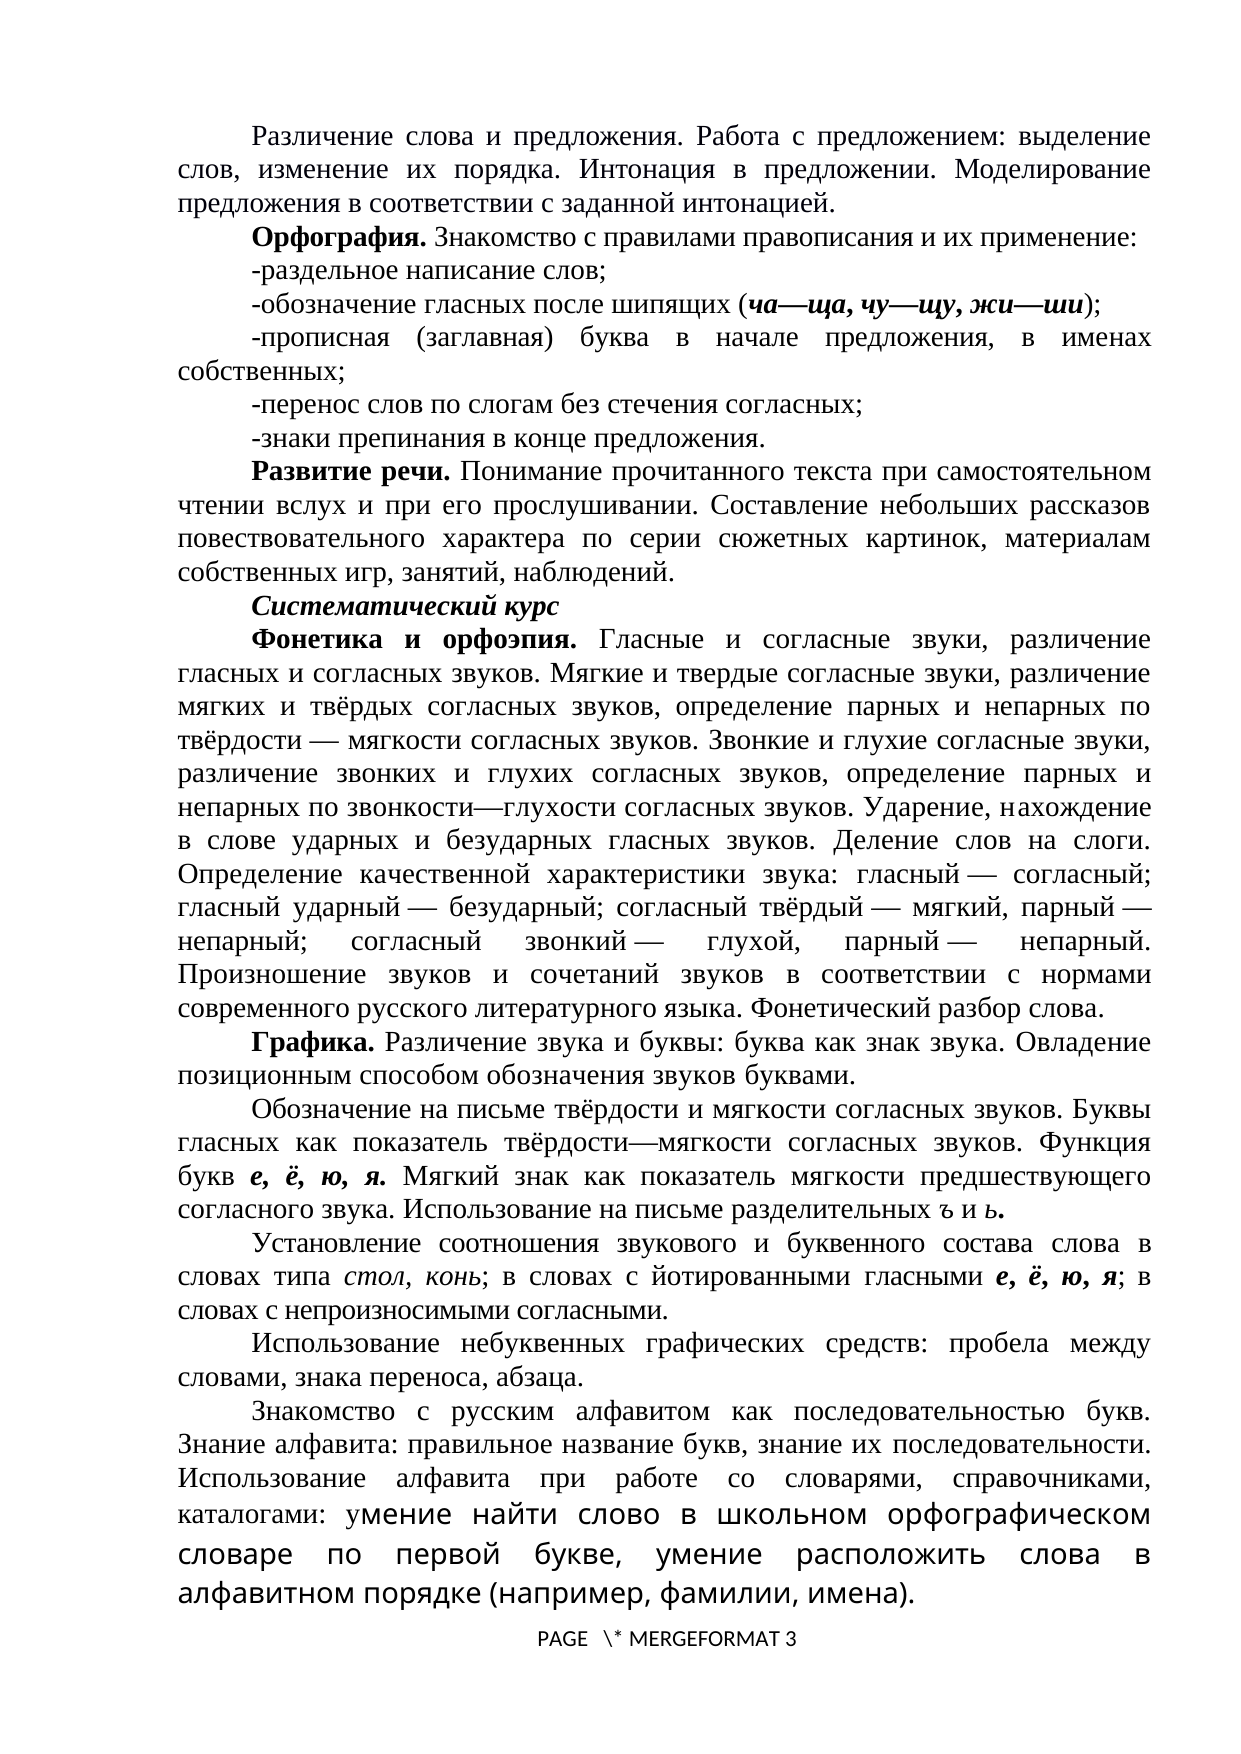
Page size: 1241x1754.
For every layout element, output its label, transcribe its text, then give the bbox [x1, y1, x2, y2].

text -обозначение гласных после шипящих (ча—ща, чу—щу, жи—ши); [177, 286, 1152, 319]
text Систематический курс [177, 588, 1152, 621]
text Установление соотношения звукового и буквенного состава слова в словах типа стол, конь; в словах с йотированными гласными е, ё, ю, я; в словах с непроизносимыми согласными. [177, 1225, 1152, 1326]
text Развитие речи. Понимание прочитанного текста при самостоятельном чтении вслух и при его прослушивании. Составление небольших рассказов повествовательного характера по серии сюжетных картинок, материалам собственных игр, занятий, наблюдений. [177, 453, 1152, 588]
text Орфография. Знакомство с правилами правописания и их применение: [177, 219, 1152, 252]
text -знаки препинания в конце предложения. [177, 420, 1152, 453]
text Обозначение на письме твёрдости и мягкости согласных звуков. Буквы гласных как показатель твёрдости—мягкости согласных звуков. Функция букв е, ё, ю, я. Мягкий знак как показатель мягкости предшествующего согласного звука. Использование на письме разделительных ъ и ь. [177, 1091, 1152, 1225]
text Знакомство с русским алфавитом как последовательностью букв. Знание алфавита: правильное название букв, знание их последовательности. Использование алфавита при работе со словарями, справочниками, каталогами: умение найти слово в школьном орфографическом словаре по первой букве, умение расположить слова в алфавитном порядке (например, фамилии, имена). [177, 1393, 1152, 1612]
text Графика. Различение звука и буквы: буква как знак звука. Овладение позиционным способом обозначения звуков буквами. [177, 1024, 1152, 1091]
text Различение слова и предложения. Работа с предложением: выделение слов, изменение их порядка. Интонация в предложении. Моделирование предложения в соответствии с заданной интонацией. [177, 118, 1152, 219]
text Фонетика и орфоэпия. Гласные и согласные звуки, различение гласных и согласных звуков. Мягкие и твердые согласные звуки, различение мягких и твёрдых согласных звуков, определение парных и непарных по твёрдости — мягкости согласных звуков. Звонкие и глухие согласные звуки, различение звонких и глухих согласных звуков, определение парных и непарных по звонкости—глухости согласных звуков. Ударение, нахождение в слове ударных и безударных гласных звуков. Деление слов на слоги. Определение качественной характеристики звука: гласный — согласный; гласный ударный — безударный; согласный твёрдый — мягкий, парный — непарный; согласный звонкий — глухой, парный — непарный. Произношение звуков и сочетаний звуков в соответствии с нормами современного русского литературного языка. Фонетический разбор слова. [177, 621, 1152, 1024]
text -перенос слов по слогам без стечения согласных; [177, 386, 1152, 420]
text -прописная (заглавная) буква в начале предложения, в именах собственных; [177, 319, 1152, 386]
text Использование небуквенных графических средств: пробела между словами, знака переноса, абзаца. [177, 1326, 1152, 1393]
text -раздельное написание слов; [177, 252, 1152, 286]
